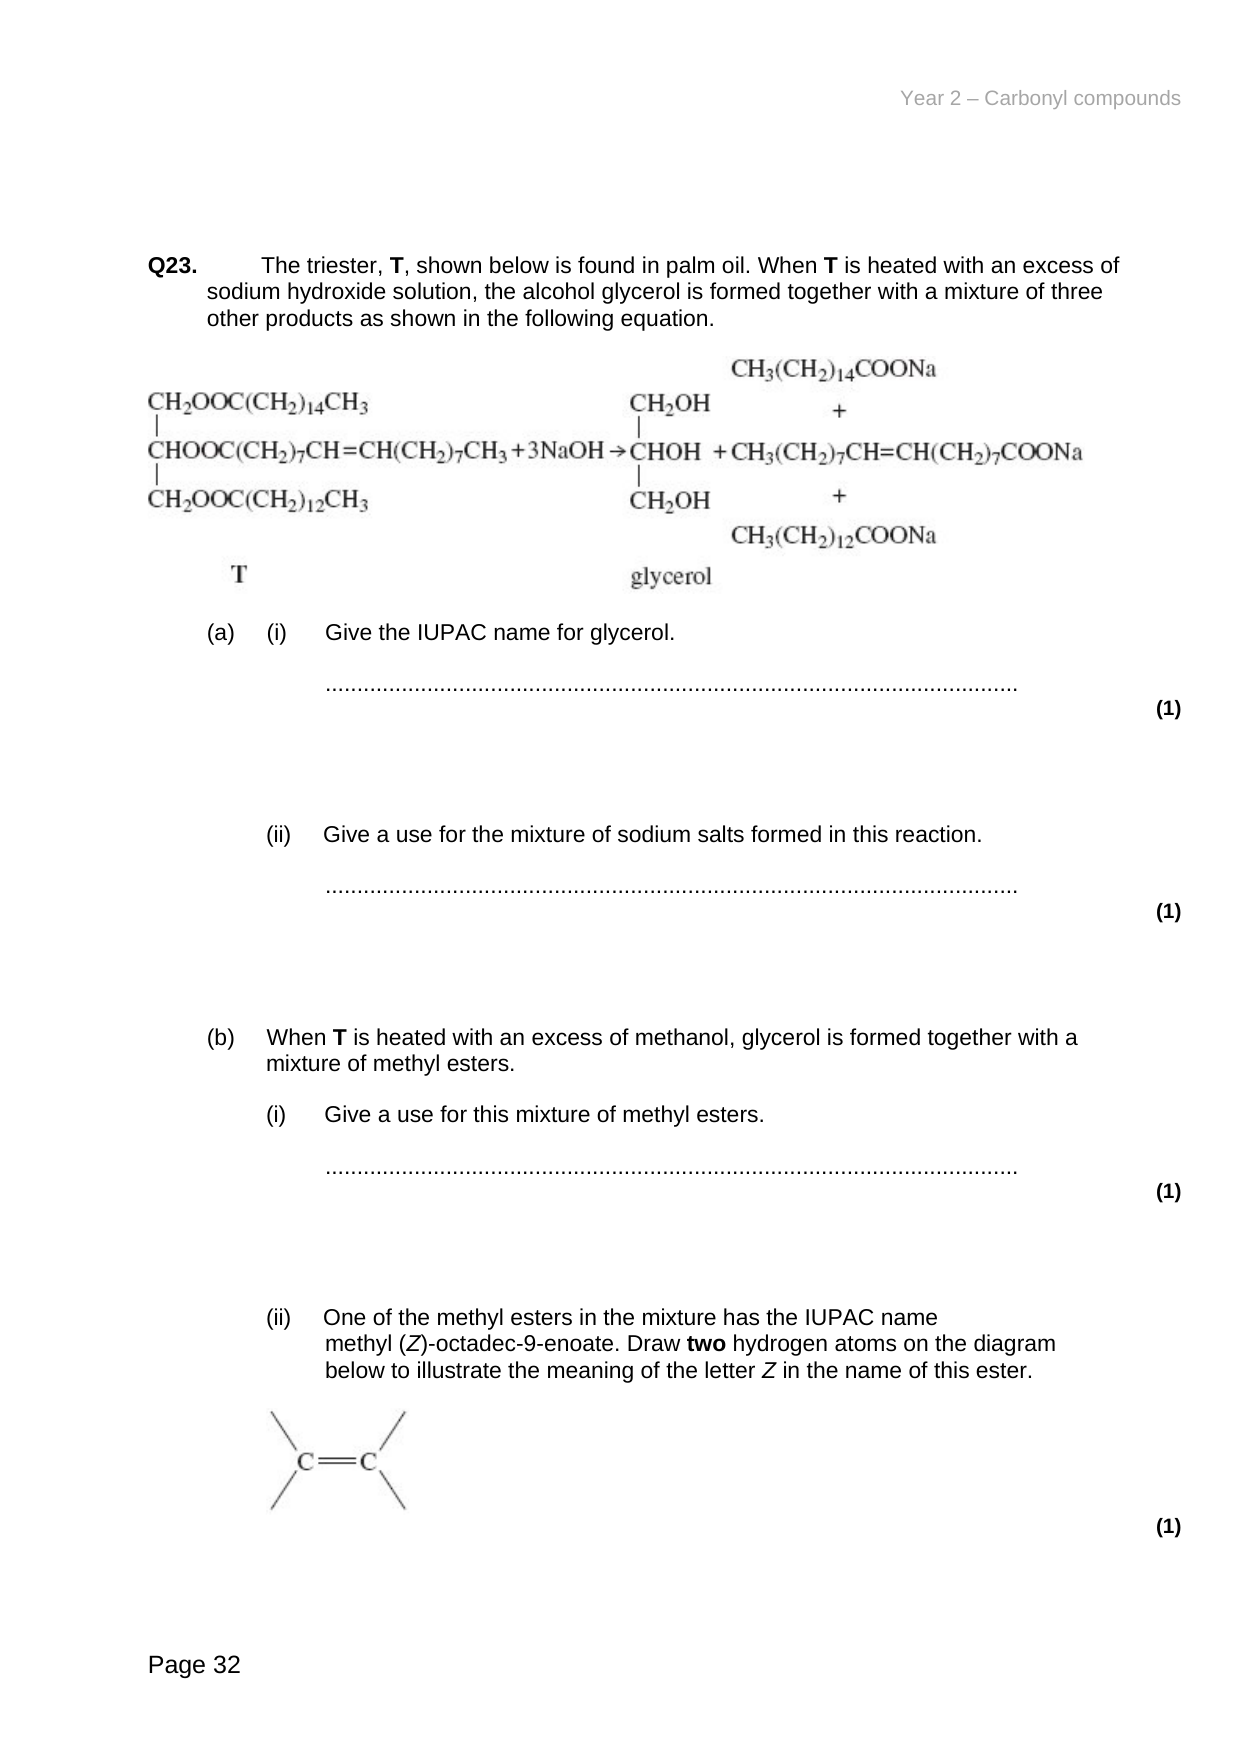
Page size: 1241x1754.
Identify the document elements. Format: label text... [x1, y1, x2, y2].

picture [147, 356, 1085, 594]
text (ii) One of the methyl esters in the mixture has the IUPAC name methyl (Z)-octadec-9-enoate. Draw two hydrogen atoms on the diagram below to illustrate the meaning of the letter Z in the name of this ester. [266, 1304, 1122, 1383]
text ............................................................................................................. [325, 670, 1122, 696]
text (1) [148, 899, 1181, 923]
picture [265, 1408, 410, 1515]
text (b) When T is heated with an excess of methanol, glycerol is formed together with a mixture of methyl esters. [207, 1024, 1122, 1076]
text ............................................................................................................. [325, 872, 1122, 899]
text (i) Give a use for this mixture of methyl esters. [266, 1101, 1122, 1128]
text (1) [148, 1179, 1181, 1203]
text (1) [148, 696, 1181, 720]
text (a) (i) Give the IUPAC name for glycerol. [207, 618, 1122, 645]
text Q23. The triester, T, shown below is found in palm oil. When T is heated with an excess of sodium hydroxide solution, the alcohol glycerol is formed together with a mixture of three other products as shown in the following equation. [148, 252, 1122, 331]
text (1) [148, 1514, 1181, 1538]
text (ii) Give a use for the mixture of sodium salts formed in this reaction. [266, 821, 1122, 847]
text ............................................................................................................. [325, 1153, 1122, 1179]
